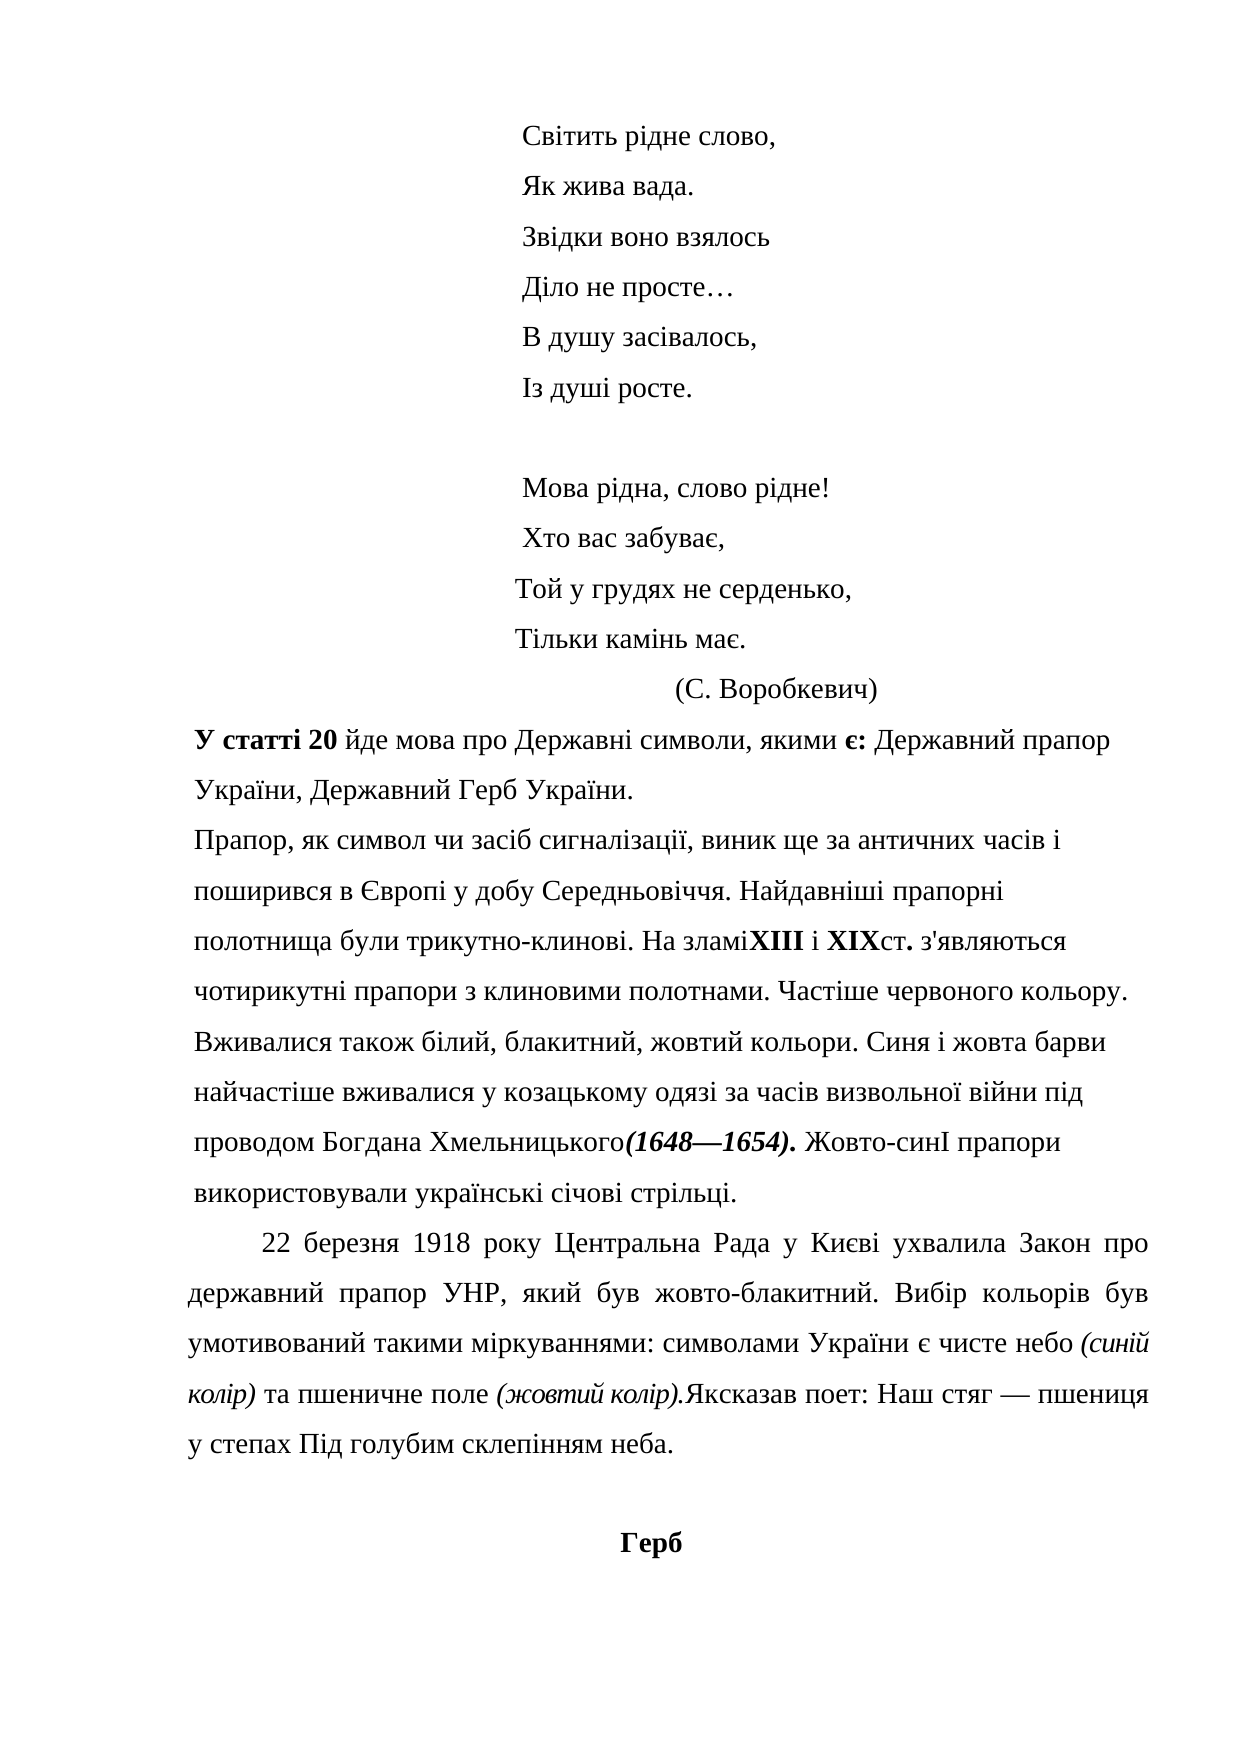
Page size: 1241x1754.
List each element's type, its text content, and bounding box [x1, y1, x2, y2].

text 22 березня 1918 року Центральна Рада у Києві ухвалила Закон про державний прапор УНР, який був жовто-блакитний. Вибір кольорів був умотивований такими міркуваннями: символами України є чисте небо (синій колір) та пшеничне поле (жовтий колір).Яксказав поет: Наш стяг — пшениця у степах Під голубим склепінням неба. [188, 1225, 1149, 1460]
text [194, 118, 1149, 1208]
text Герб [620, 1525, 1152, 1559]
